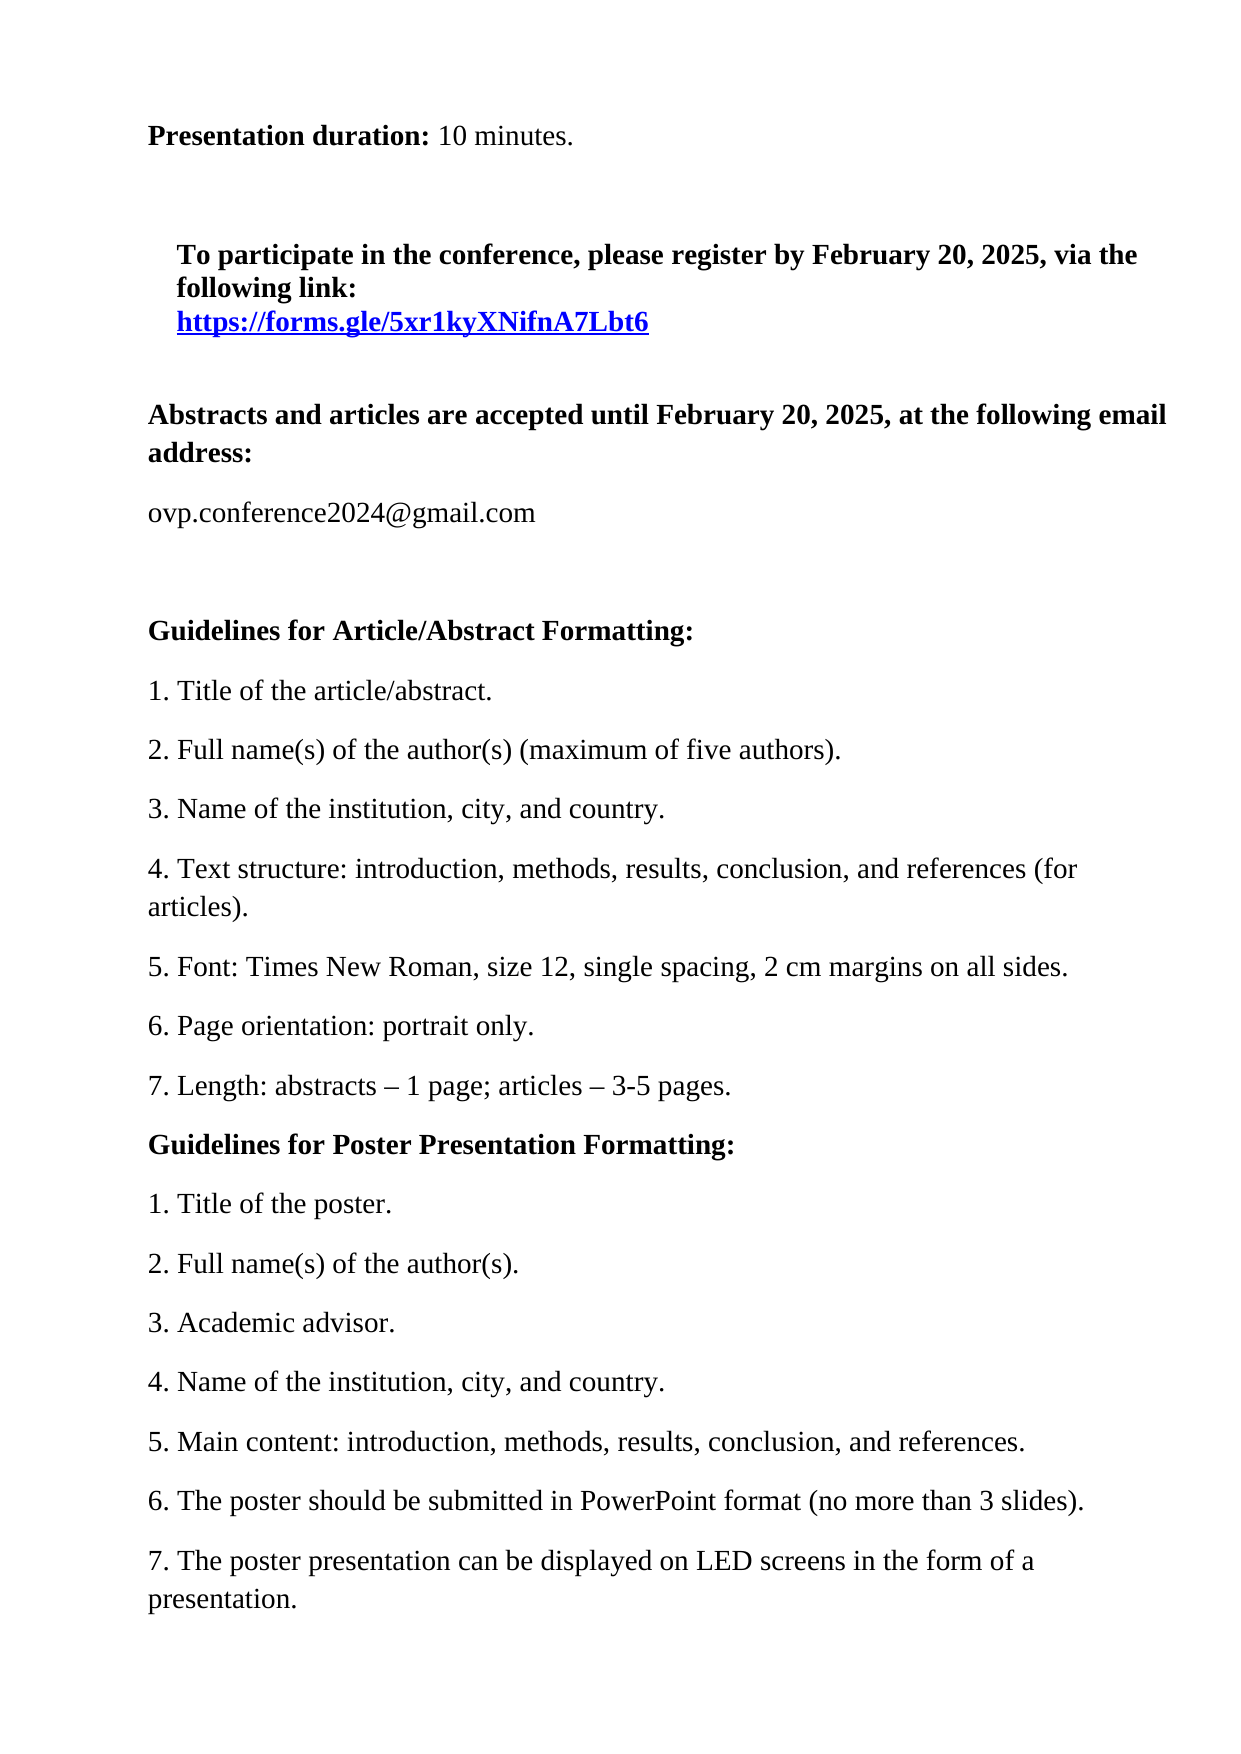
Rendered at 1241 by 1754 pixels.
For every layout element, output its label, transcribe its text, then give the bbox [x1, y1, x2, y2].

text 6. The poster should be submitted in PowerPoint format (no more than 3 slides). [148, 1483, 1181, 1517]
text Abstracts and articles are accepted until February 20, 2025, at the following email address: [148, 397, 1181, 469]
text 5. Main content: introduction, methods, results, conclusion, and references. [148, 1424, 1181, 1457]
text 2. Full name(s) of the author(s) (maximum of five authors). [148, 732, 1181, 766]
text To participate in the conference, please register by February 20, 2025, via the following link: [176, 237, 1152, 304]
text Guidelines for Article/Abstract Formatting: [148, 613, 1181, 647]
text 7. The poster presentation can be displayed on LED screens in the form of a presentation. [148, 1543, 1181, 1615]
text 4. Name of the institution, city, and country. [148, 1364, 1181, 1398]
text 3. Name of the institution, city, and country. [148, 792, 1181, 825]
text https://forms.gle/5xr1kyXNifnA7Lbt6 [176, 304, 1152, 337]
text 6. Page orientation: portrait only. [148, 1008, 1181, 1042]
text 7. Length: abstracts – 1 page; articles – 3-5 pages. [148, 1068, 1181, 1101]
text ovp.conference2024@gmail.com [148, 495, 1181, 528]
text 5. Font: Times New Roman, size 12, single spacing, 2 cm margins on all sides. [148, 949, 1181, 982]
text 4. Text structure: introduction, methods, results, conclusion, and references (for articles). [148, 851, 1181, 923]
text 3. Academic advisor. [148, 1305, 1181, 1339]
text Guidelines for Poster Presentation Formatting: [148, 1127, 1181, 1161]
text 2. Full name(s) of the author(s). [148, 1246, 1181, 1279]
text 1. Title of the article/abstract. [148, 673, 1181, 706]
text Presentation duration: 10 minutes. [148, 118, 1181, 152]
text 1. Title of the poster. [148, 1186, 1181, 1220]
